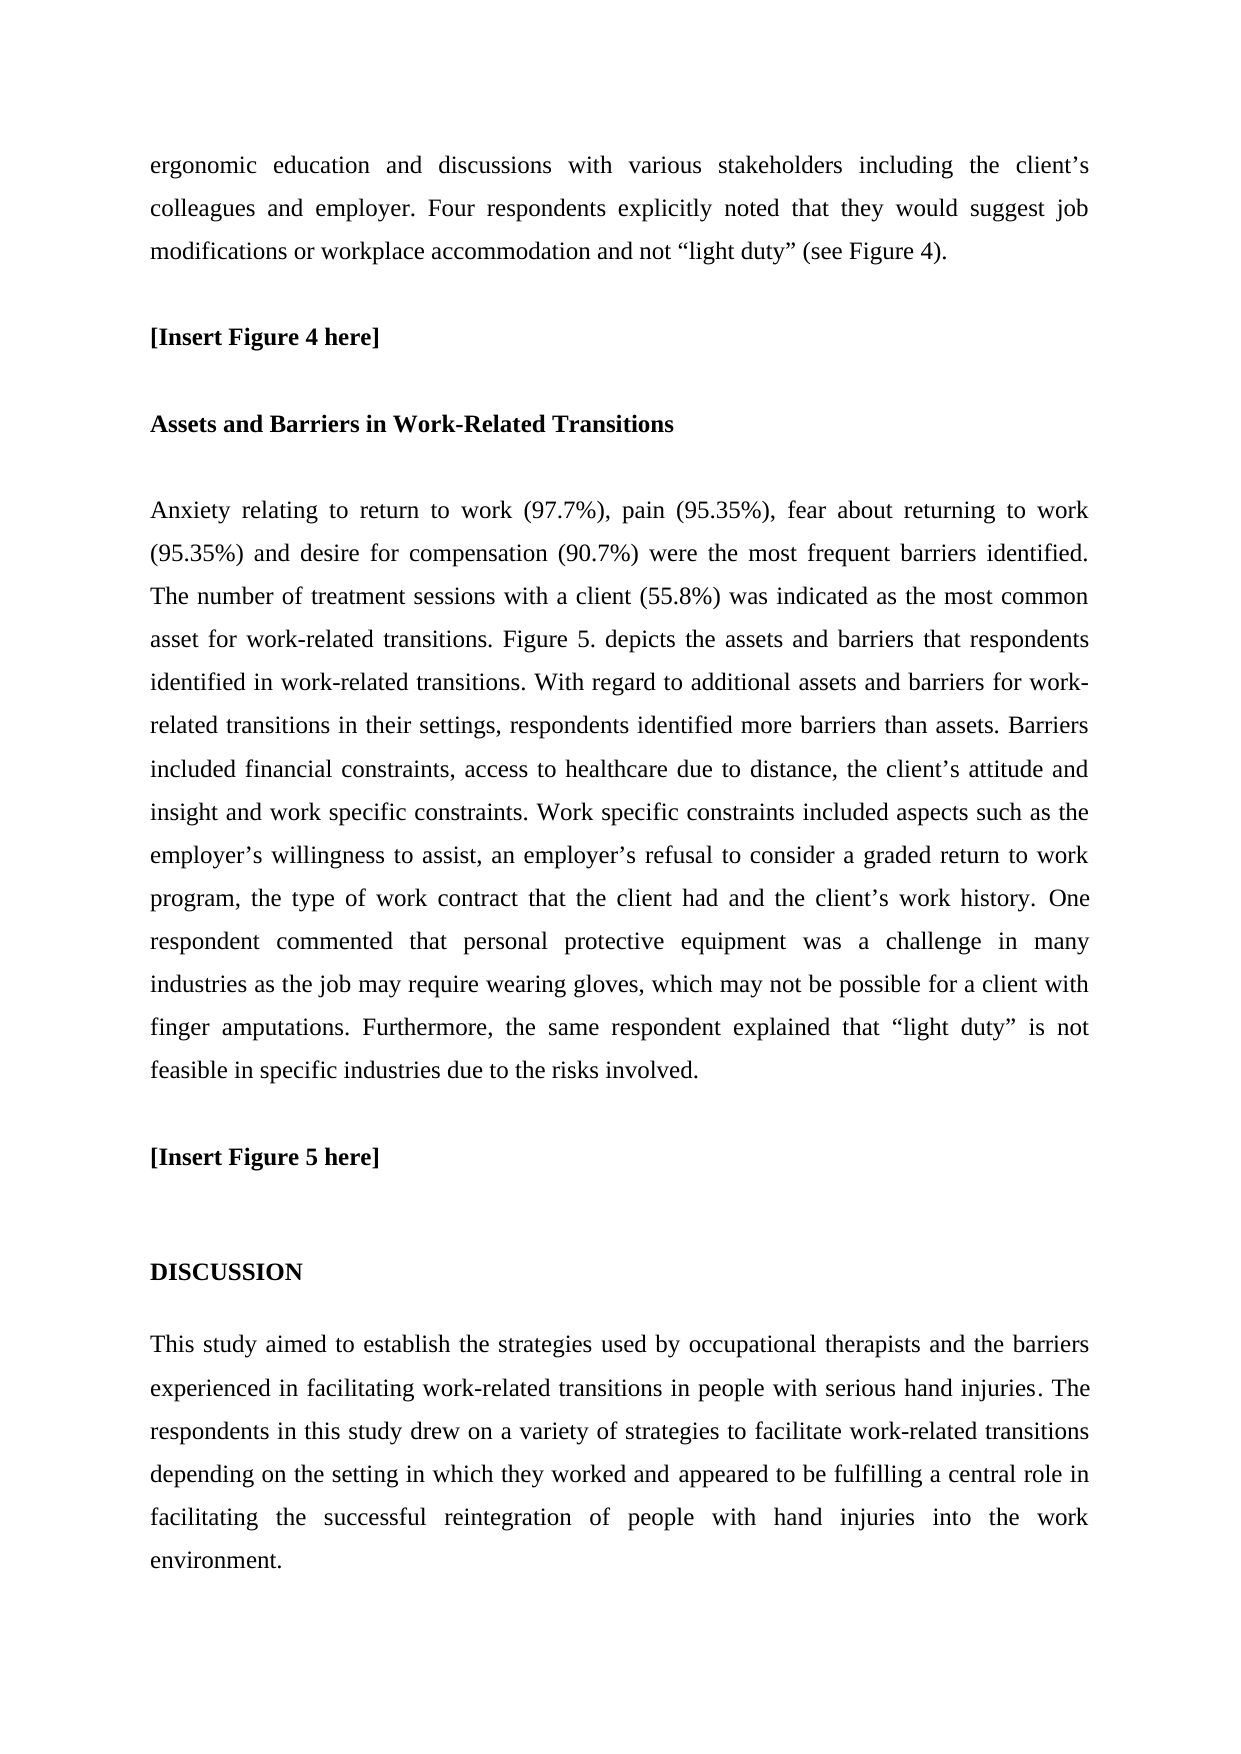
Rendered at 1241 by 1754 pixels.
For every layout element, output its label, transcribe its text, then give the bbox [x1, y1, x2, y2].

text This study aimed to establish the strategies used by occupational therapists and the barriers experienced in facilitating work-related transitions in people with serious hand injuries. The respondents in this study drew on a variety of strategies to facilitate work-related transitions depending on the setting in which they worked and appeared to be fulfilling a central role in facilitating the successful reintegration of people with hand injuries into the work environment. [150, 1329, 1090, 1574]
text Assets and Barriers in Work-Related Transitions [150, 409, 1090, 437]
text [150, 150, 1090, 265]
text Anxiety relating to return to work (97.7%), pain (95.35%), fear about returning to work (95.35%) and desire for compensation (90.7%) were the most frequent barriers identified. The number of treatment sessions with a client (55.8%) was indicated as the most common asset for work-related transitions. Figure 5. depicts the assets and barriers that respondents identified in work-related transitions. With regard to additional assets and barriers for work-related transitions in their settings, respondents identified more barriers than assets. Barriers included financial constraints, access to healthcare due to distance, the client’s attitude and insight and work specific constraints. Work specific constraints included aspects such as the employer’s willingness to assist, an employer’s refusal to consider a graded return to work program, the type of work contract that the client had and the client’s work history. One respondent commented that personal protective equipment was a challenge in many industries as the job may require wearing gloves, which may not be possible for a client with finger amputations. Furthermore, the same respondent explained that “light duty” is not feasible in specific industries due to the risks involved. [150, 495, 1090, 1084]
text [Insert Figure 4 here] [150, 322, 1090, 351]
text DISCUSSION [150, 1257, 1090, 1286]
text [Insert Figure 5 here] [150, 1142, 1090, 1171]
